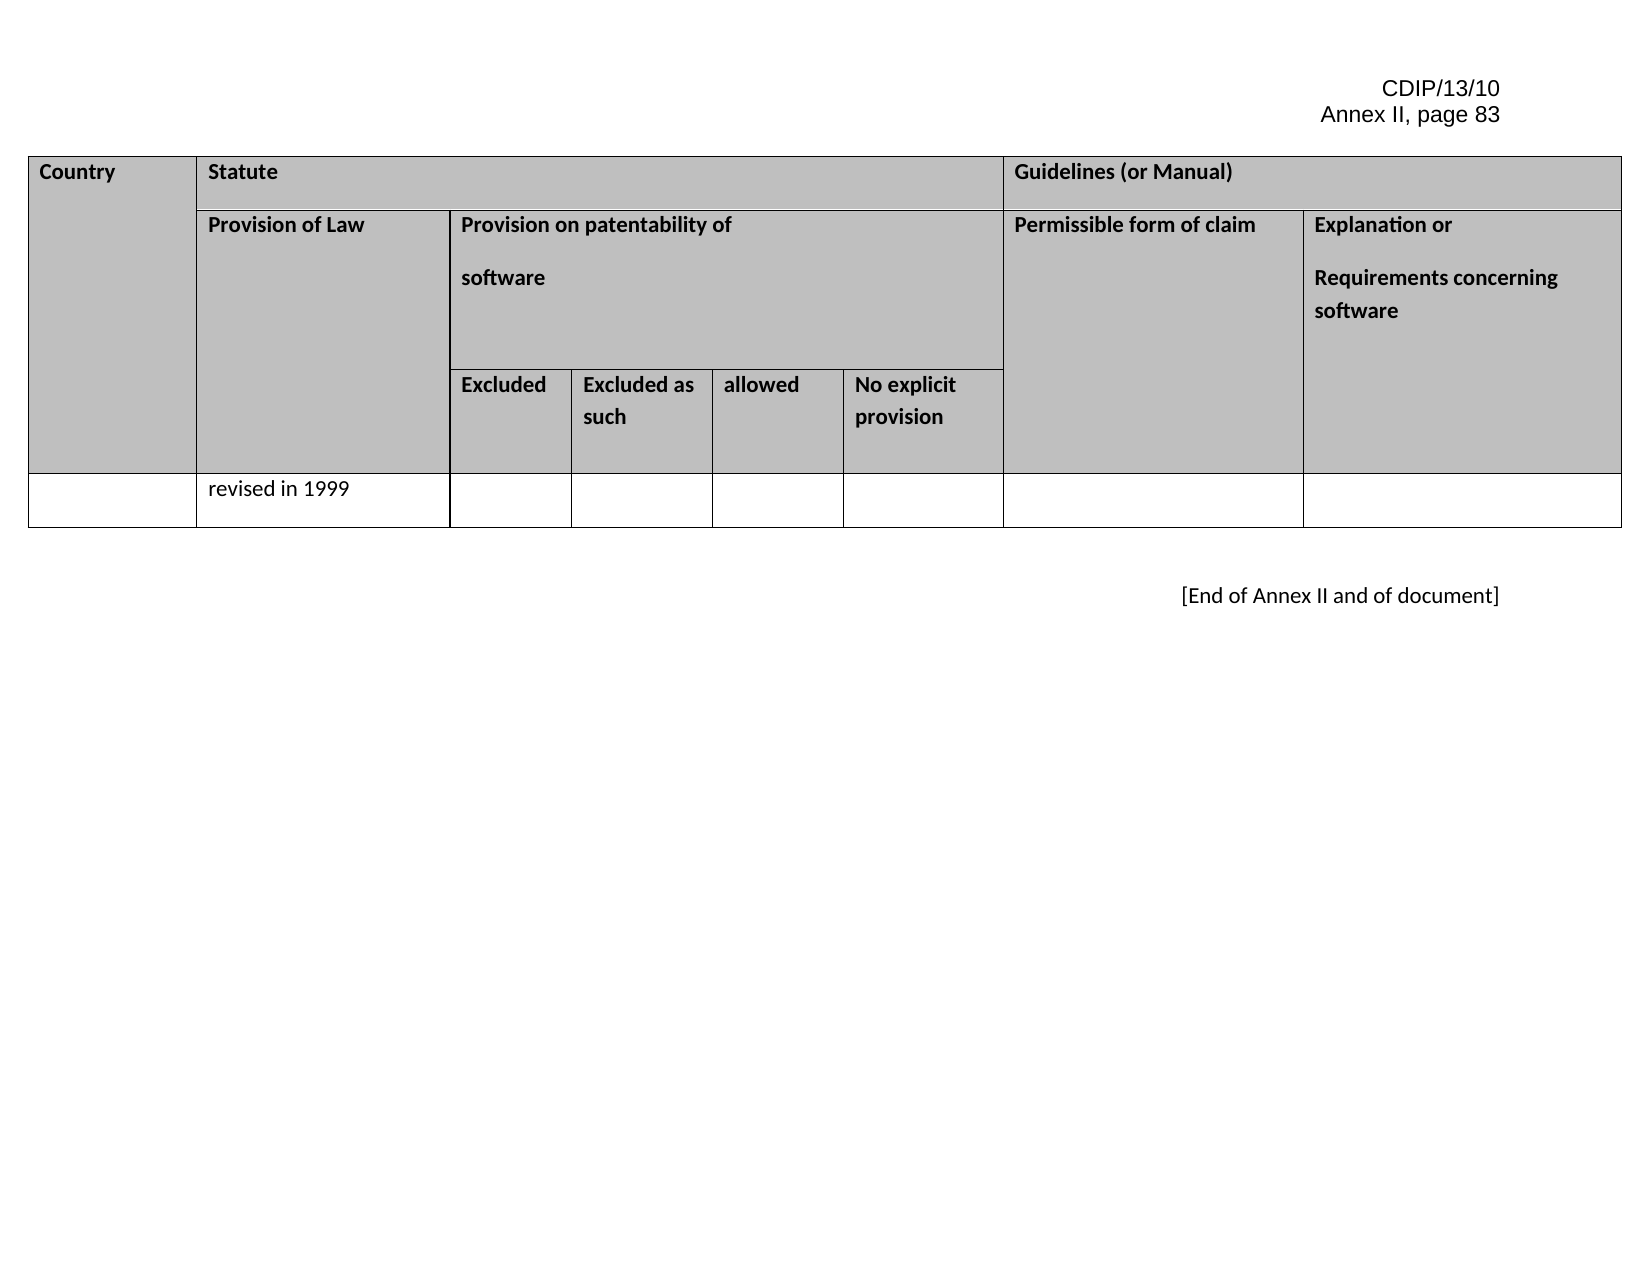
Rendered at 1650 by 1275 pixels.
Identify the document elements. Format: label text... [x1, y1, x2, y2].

table_cell Explanation or Requirements concerning software [1304, 211, 1621, 473]
table_cell Permissible form of claim [1004, 211, 1303, 473]
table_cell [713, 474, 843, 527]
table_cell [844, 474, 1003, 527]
table_header Statute [197, 157, 1003, 209]
table_header Country [29, 157, 196, 473]
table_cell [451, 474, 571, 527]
table_cell Provision on patentability of software [451, 211, 1003, 369]
table_cell allowed [713, 370, 843, 473]
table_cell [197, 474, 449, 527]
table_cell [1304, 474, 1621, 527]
text [End of Annex II and of document] [150, 581, 1500, 609]
table_cell Provision of Law [197, 211, 449, 473]
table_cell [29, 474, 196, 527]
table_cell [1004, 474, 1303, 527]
table_cell Excluded as such [572, 370, 712, 473]
table_cell No explicit provision [844, 370, 1003, 473]
table_cell Excluded [451, 370, 571, 473]
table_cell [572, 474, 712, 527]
table_header Guidelines (or Manual) [1004, 157, 1621, 209]
